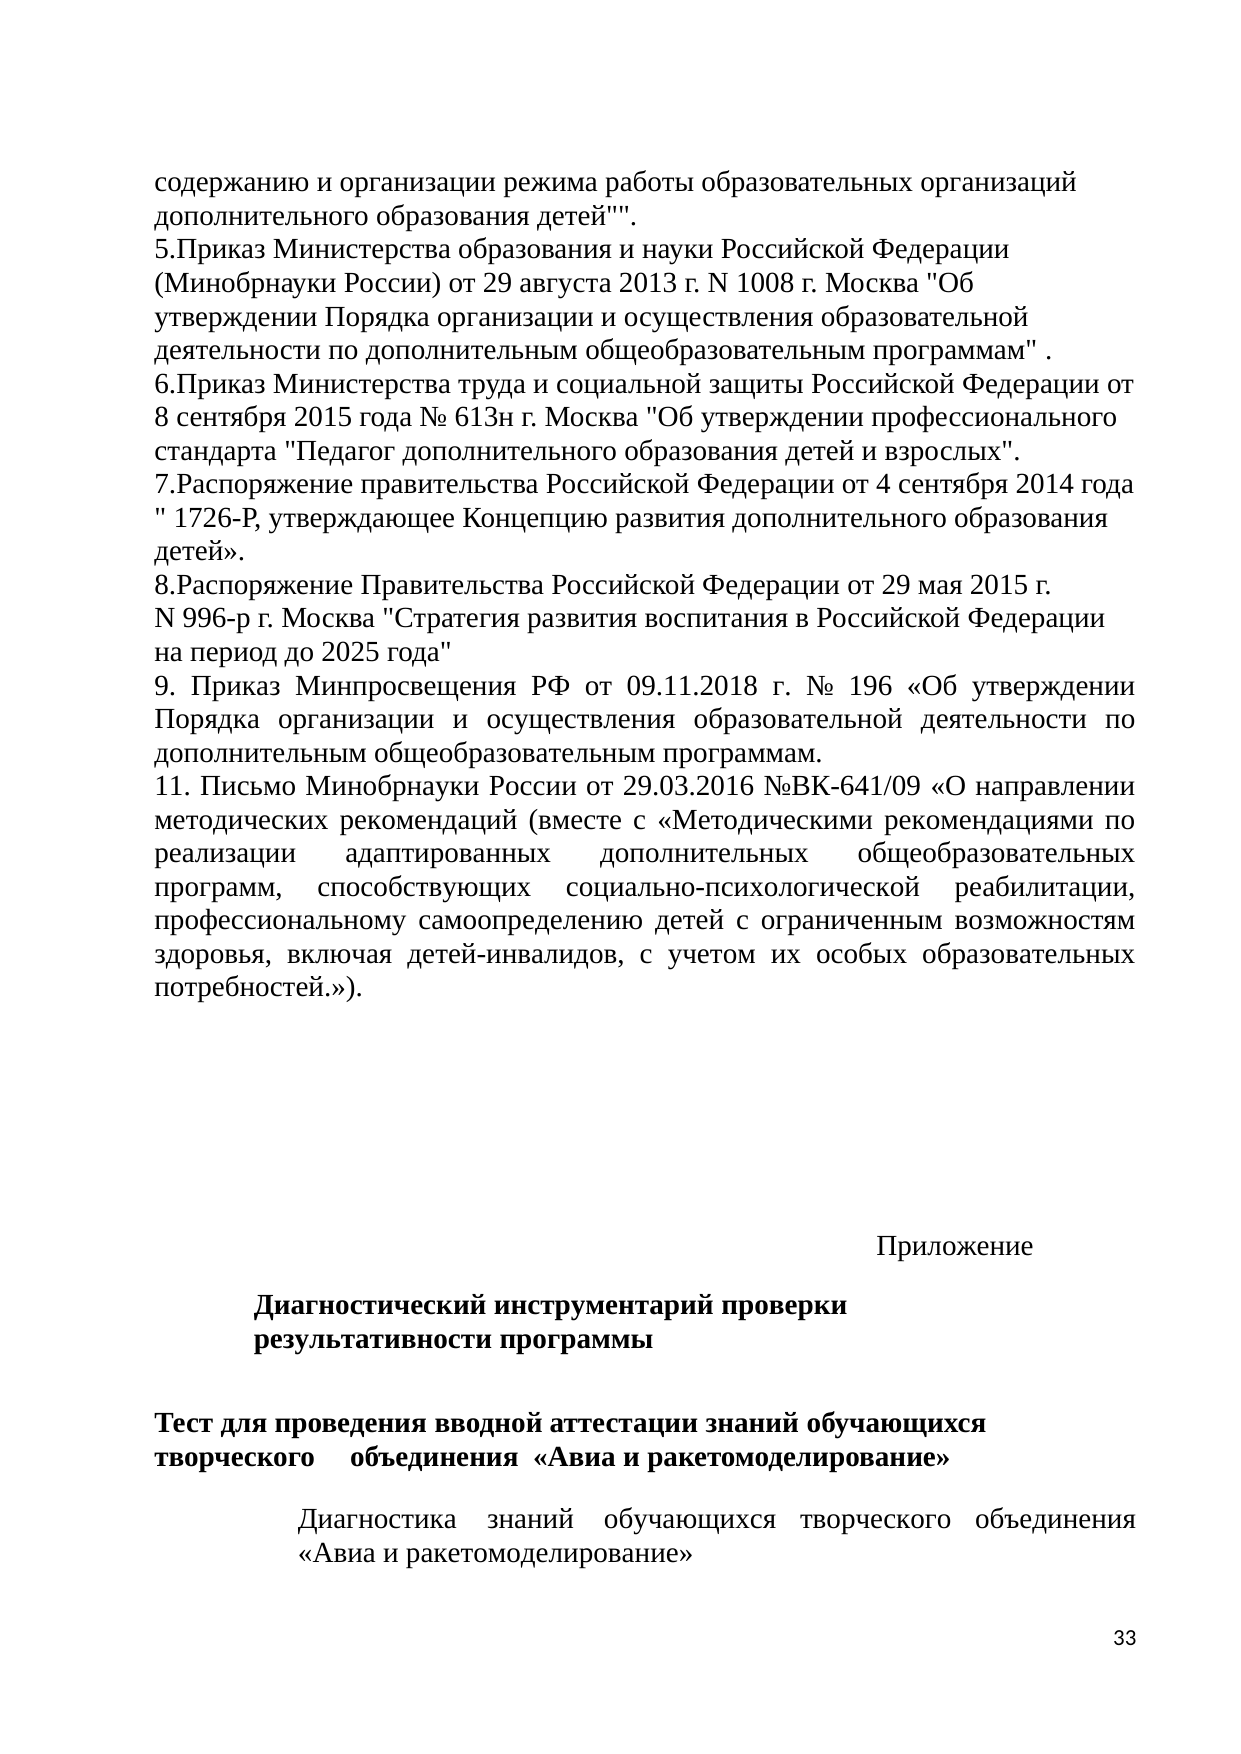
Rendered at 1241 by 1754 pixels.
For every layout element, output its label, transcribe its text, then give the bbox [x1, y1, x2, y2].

subtitle 6.Приказ Министерства труда и социальной защиты Российской Федерации от 8 сентября 2015 года № 613н г. Москва "Об утверждении профессионального стандарта "Педагог дополнительного образования детей и взрослых". [154, 366, 1136, 466]
text Диагностика знаний обучающихся творческого объединения «Авиа и ракетомоделирование» [298, 1502, 1136, 1569]
text 9. Приказ Минпросвещения РФ от 09.11.2018 г. № 196 «Об утверждении Порядка организации и осуществления образовательной деятельности по дополнительным общеобразовательным программам. [154, 668, 1136, 768]
subtitle 8.Распоряжение Правительства Российской Федерации от 29 мая 2015 г. N 996-р г. Москва "Стратегия развития воспитания в Российской Федерации на период до 2025 года" [154, 567, 1136, 668]
text Приложение [154, 1228, 1136, 1261]
subtitle 5.Приказ Министерства образования и науки Российской Федерации (Минобрнауки России) от 29 августа 2013 г. N 1008 г. Москва "Об утверждении Порядка организации и осуществления образовательной деятельности по дополнительным общеобразовательным программам" . [154, 232, 1136, 366]
list Диагностический инструментарий проверки результативности программы [253, 1287, 884, 1354]
text 7.Распоряжение правительства Российской Федерации от 4 сентября 2014 года " 1726-Р, утверждающее Концепцию развития дополнительного образования детей». [154, 466, 1136, 567]
subtitle Тест для проведения вводной аттестации знаний обучающихся творческого объединения «Авиа и ракетомоделирование» [154, 1406, 1136, 1473]
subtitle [154, 164, 1136, 232]
text 11. Письмо Минобрнауки России от 29.03.2016 №ВК-641/09 «О направлении методических рекомендаций (вместе с «Методическими рекомендациями по реализации адаптированных дополнительных общеобразовательных программ, способствующих социально-психологической реабилитации, профессиональному самоопределению детей с ограниченным возможностям здоровья, включая детей-инвалидов, с учетом их особых образовательных потребностей.»). [154, 768, 1136, 1003]
